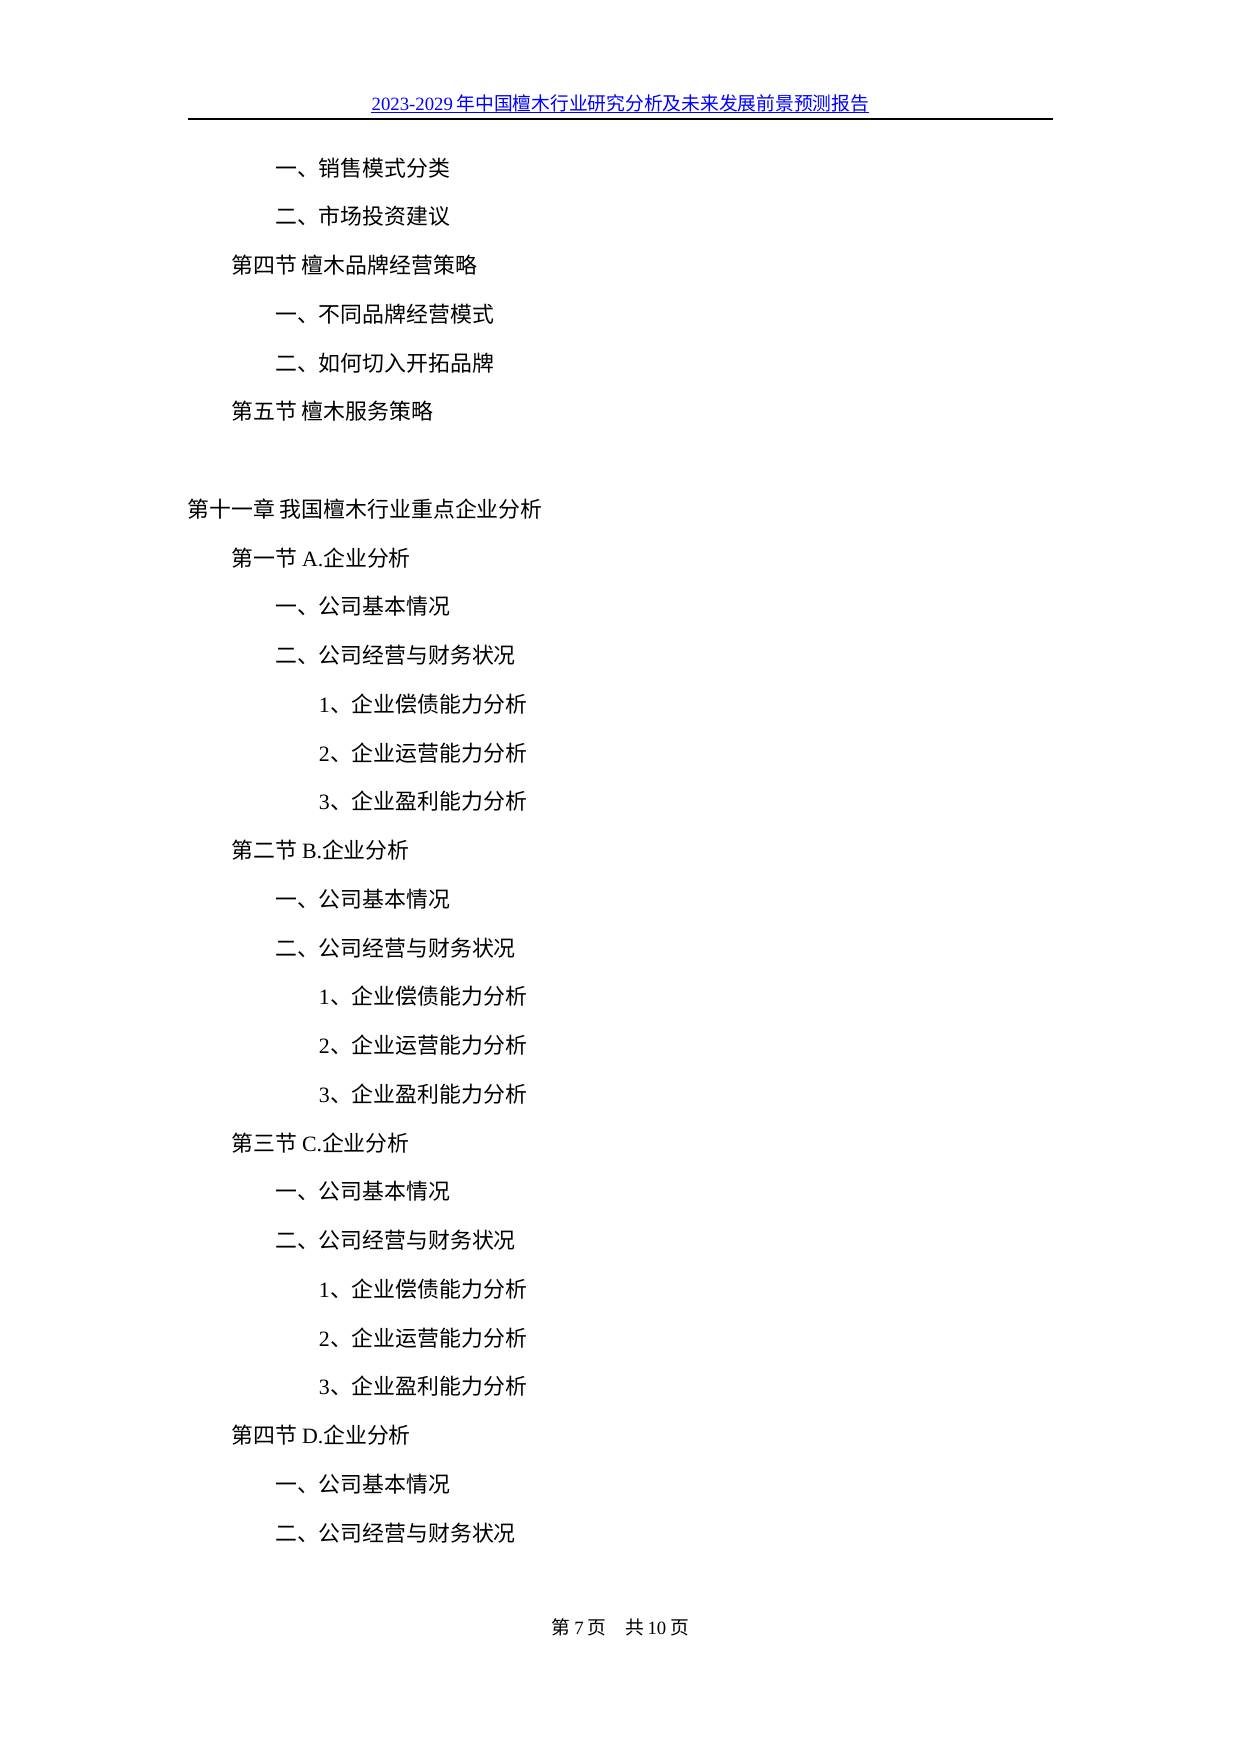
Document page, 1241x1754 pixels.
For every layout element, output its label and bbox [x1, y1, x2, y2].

text [187, 150, 1053, 1548]
